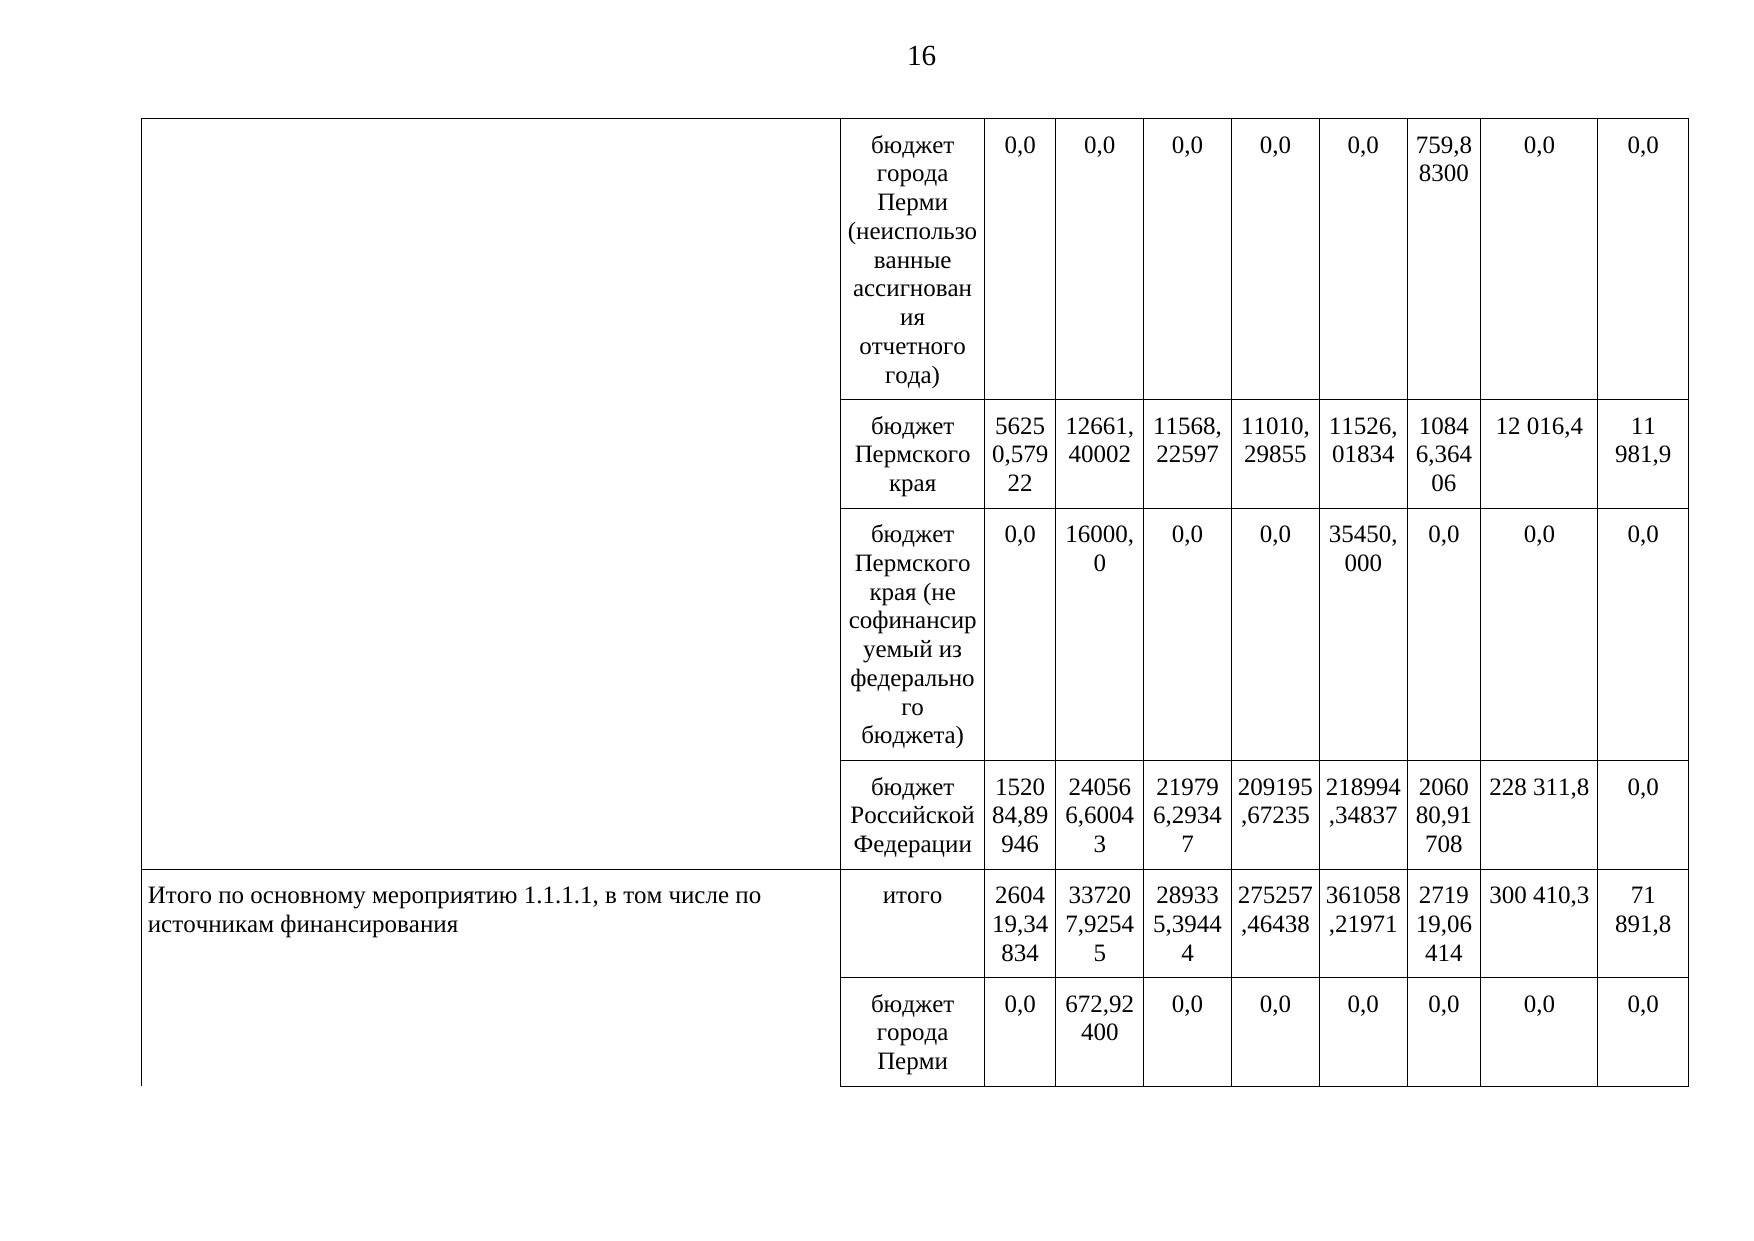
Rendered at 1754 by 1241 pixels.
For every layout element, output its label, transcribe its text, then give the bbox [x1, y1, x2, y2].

table_cell 0,0 [1144, 119, 1231, 399]
table_cell 12661,40002 [1056, 400, 1143, 508]
table_cell 0,0 [1408, 509, 1480, 760]
table_cell 759,88300 [1408, 119, 1480, 399]
table_cell 0,0 [1481, 978, 1597, 1086]
table_cell 11568,22597 [1144, 400, 1231, 508]
table_cell 337207,92545 [1056, 870, 1143, 977]
table_cell 152084,89946 [985, 761, 1055, 868]
table_cell 0,0 [1598, 761, 1688, 868]
table_cell 209195,67235 [1232, 761, 1319, 868]
table_cell 0,0 [1232, 978, 1319, 1086]
table_cell 218994,34837 [1320, 761, 1407, 868]
table_cell 0,0 [1481, 509, 1597, 760]
table_cell 0,0 [985, 119, 1055, 399]
table_cell 0,0 [1598, 509, 1688, 760]
table_cell 260419,34834 [985, 870, 1055, 977]
table_cell 275257,46438 [1232, 870, 1319, 977]
table_cell 16000,0 [1056, 509, 1143, 760]
table_cell 228 311,8 [1481, 761, 1597, 868]
table_cell 12 016,4 [1481, 400, 1597, 508]
table_cell итого [841, 870, 984, 977]
table_cell 206080,91708 [1408, 761, 1480, 868]
table_cell бюджет Пермского края (не софинансируемый из федерального бюджета) [841, 509, 984, 760]
table_cell 0,0 [1232, 509, 1319, 760]
table_cell 35450,000 [1320, 509, 1407, 760]
table_cell 11526,01834 [1320, 400, 1407, 508]
table_cell 0,0 [1232, 119, 1319, 399]
table_cell бюджет города Перми [841, 978, 984, 1086]
table_cell Итого по основному мероприятию 1.1.1.1, в том числе по источникам финансирования [142, 870, 840, 1086]
table_cell 0,0 [1144, 509, 1231, 760]
table_cell 0,0 [1056, 119, 1143, 399]
table_cell 672,92400 [1056, 978, 1143, 1086]
table_cell 271919,06414 [1408, 870, 1480, 977]
table_cell 0,0 [1598, 978, 1688, 1086]
table_cell 0,0 [1598, 119, 1688, 399]
table_cell 0,0 [1320, 978, 1407, 1086]
table_cell 289335,39444 [1144, 870, 1231, 977]
table_cell 0,0 [985, 509, 1055, 760]
table_cell 0,0 [1144, 978, 1231, 1086]
table_cell бюджет Пермского края [841, 400, 984, 508]
table_cell 240566,60043 [1056, 761, 1143, 868]
table_cell 0,0 [1320, 119, 1407, 399]
table_cell бюджет Российской Федерации [841, 761, 984, 868]
table_cell 0,0 [985, 978, 1055, 1086]
table_cell 56250,57922 [985, 400, 1055, 508]
table_cell 10846,36406 [1408, 400, 1480, 508]
table_cell бюджет города Перми (неиспользованные ассигнования отчетного года) [841, 119, 984, 399]
table_cell 0,0 [1481, 119, 1597, 399]
table_cell 71 891,8 [1598, 870, 1688, 977]
table_cell 361058,21971 [1320, 870, 1407, 977]
table_cell 0,0 [1408, 978, 1480, 1086]
table_cell 219796,29347 [1144, 761, 1231, 868]
table_cell 11 981,9 [1598, 400, 1688, 508]
table_cell 11010,29855 [1232, 400, 1319, 508]
table_cell 300 410,3 [1481, 870, 1597, 977]
